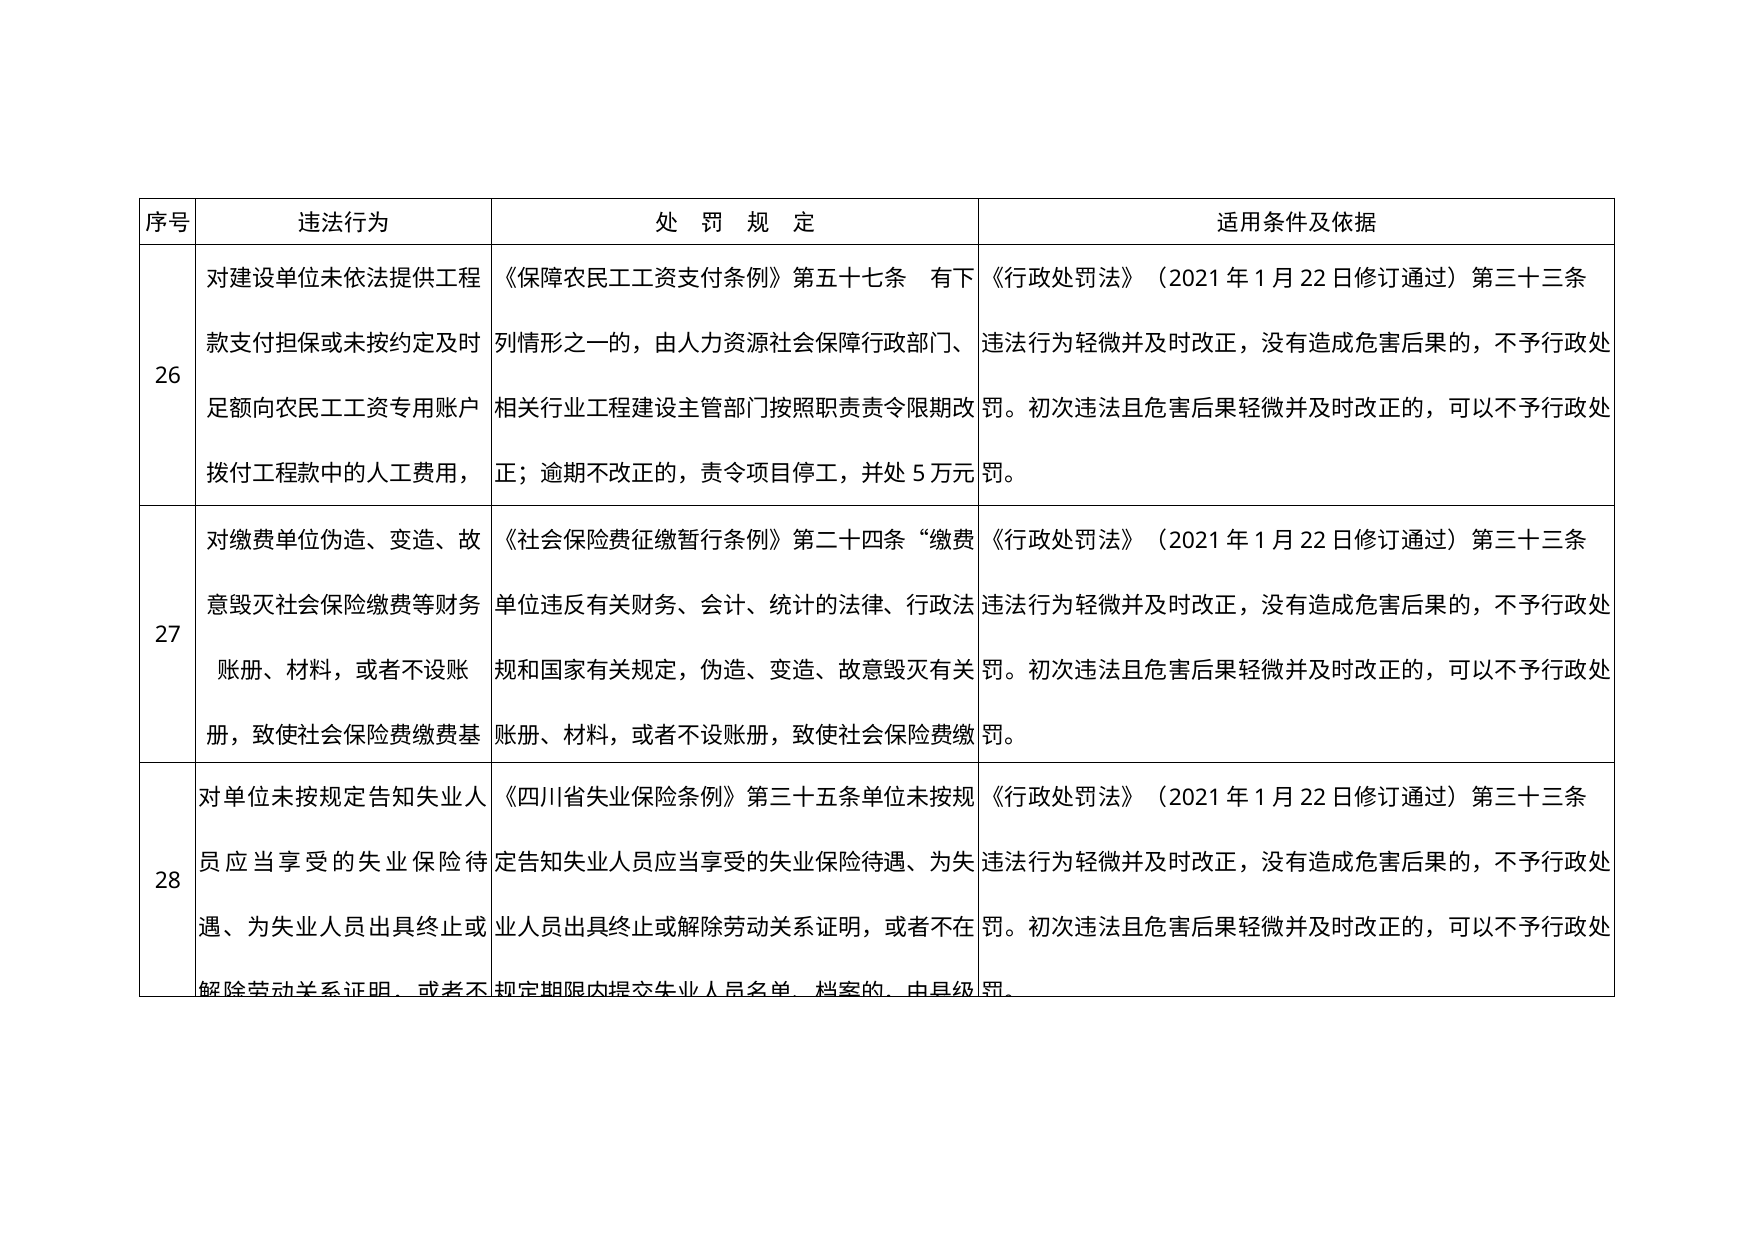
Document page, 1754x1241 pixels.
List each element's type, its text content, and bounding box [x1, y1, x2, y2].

table_cell 对单位未按规定告知失业人员应当享受的失业保险待遇、为失业人员出具终止或解除劳动关系证明，或者不在规定期限内提交失业人员名单、档案的行政处罚。 [196, 763, 491, 996]
table_cell 《保障农民工工资支付条例》第五十七条 有下列情形之一的，由人力资源社会保障行政部门、相关行业工程建设主管部门按照职责责令限期改正；逾期不改正的，责令项目停工，并处5万元以上10万元以下的罚款： （一）建设单位未依法提供工程款支付担保； （二）建设单位未按约定及时足额向农民工工资专用账户拨付工程款中的人工费用； （三）建设单位或者施工总承包单位拒不提供或者无法提供工程施工合同、农民工工资专用账户有关资料。 [492, 245, 978, 505]
table_cell 28 [140, 763, 195, 996]
table_header 适用条件及依据 [979, 199, 1614, 243]
table_cell 《四川省失业保险条例》第三十五条单位未按规定告知失业人员应当享受的失业保险待遇、为失业人员出具终止或解除劳动关系证明，或者不在规定期限内提交失业人员名单、档案的，由县级以上劳动保障行政部门给予警告，责令限期改正；对单位负责人和直接责任人员可处500元以上2000元以下罚款。 [492, 763, 978, 996]
table_cell 对建设单位未依法提供工程款支付担保或未按约定及时足额向农民工工资专用账户拨付工程款中的人工费用，建设单位或者施工总承包单位拒不提供或者无法提供工程施工合同、农民工工资专用账户有关资料的行政处罚 [196, 245, 491, 505]
table_cell 26 [140, 245, 195, 505]
table_header 序号 [140, 199, 195, 243]
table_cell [979, 763, 1614, 996]
table_cell 27 [140, 506, 195, 762]
table_cell 对缴费单位伪造、变造、故意毁灭社会保险缴费等财务账册、材料，或者不设账册，致使社会保险费缴费基数无法确定的行政处罚 [196, 506, 491, 762]
table_header 处 罚 规 定 [492, 199, 978, 243]
table_header 违法行为 [196, 199, 491, 243]
table_cell 《社会保险费征缴暂行条例》第二十四条“缴费单位违反有关财务、会计、统计的法律、行政法规和国家有关规定，伪造、变造、故意毁灭有关账册、材料，或者不设账册，致使社会保险费缴费基数无法确定的，除依照有关法律、行政法规的规定给予行政处罚、纪律处分、刑事处罚外，依照本条例第十条的规定征缴；迟延缴纳的，由劳动保障行政部门或者税务机关依照第十三条的规定决定加收滞纳金，并对直接负责的主管人员和其他直接责任人员处5000元以上20000元以下的罚款。” [492, 506, 978, 762]
